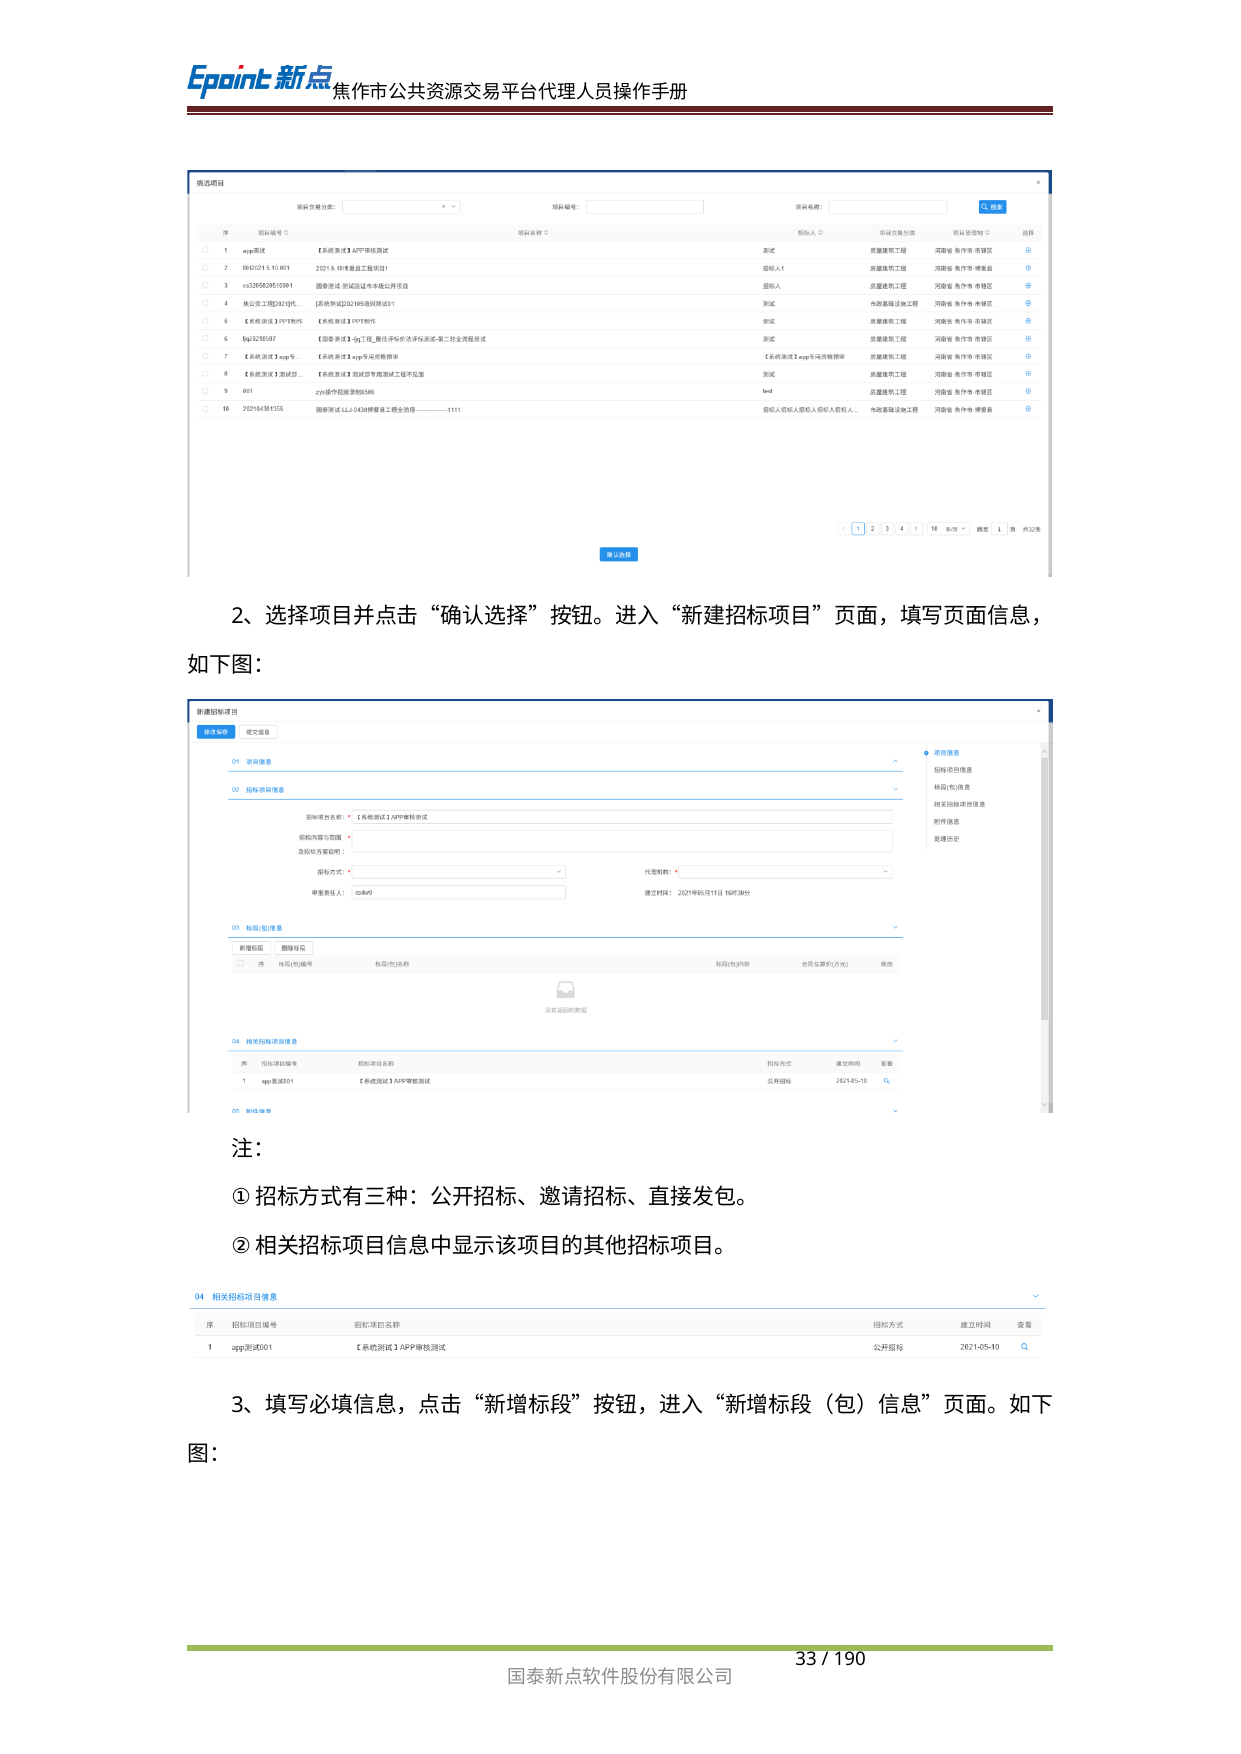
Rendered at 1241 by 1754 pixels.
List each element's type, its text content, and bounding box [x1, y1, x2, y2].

picture [187, 65, 333, 99]
picture [187, 699, 1053, 1113]
picture [187, 170, 1052, 577]
text ②相关招标项目信息中显示该项目的其他招标项目。 [187, 1227, 1053, 1260]
text 注： [187, 1131, 1053, 1163]
picture [187, 1287, 1052, 1362]
text 2、选择项目并点击“确认选择”按钮。进入“新建招标项目”页面，填写页面信息，如下图： [187, 598, 1053, 679]
text 3、填写必填信息，点击“新增标段”按钮，进入“新增标段（包）信息”页面。如下图： [187, 1387, 1053, 1468]
text ①招标方式有三种：公开招标、邀请招标、直接发包。 [187, 1179, 1053, 1212]
